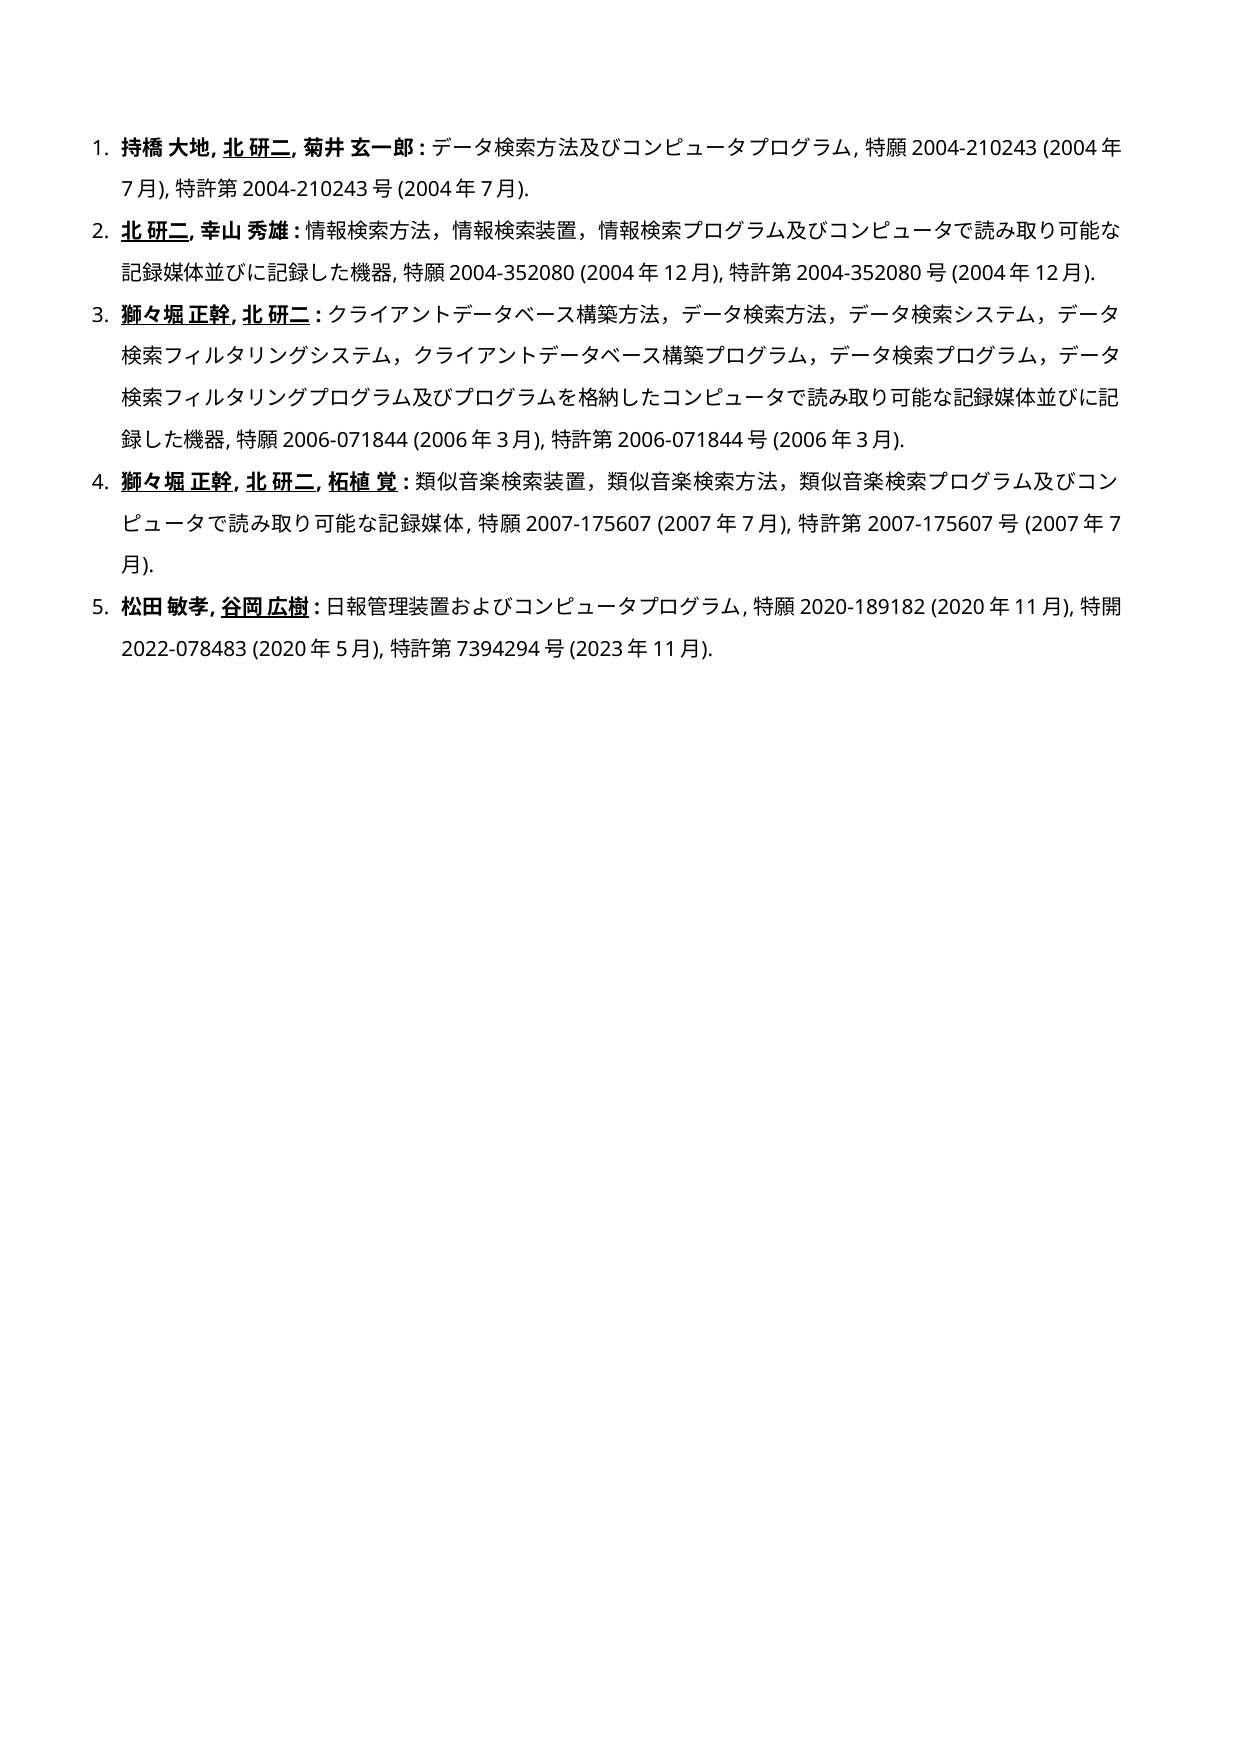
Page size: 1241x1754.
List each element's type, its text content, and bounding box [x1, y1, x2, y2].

list 持橋 大地, 北 研二, 菊井 玄一郎 : データ検索方法及びコンピュータプログラム, 特願2004-210243 (2004年7月), 特許第2004-210243号 (2004年7月). [92, 125, 1122, 209]
list 獅々堀 正幹, 北 研二, 柘植 覚 : 類似音楽検索装置，類似音楽検索方法，類似音楽検索プログラム及びコンピュータで読み取り可能な記録媒体, 特願2007-175607 (2007年7月), 特許第2007-175607号 (2007年7月). [92, 459, 1122, 584]
list 獅々堀 正幹, 北 研二 : クライアントデータベース構築方法，データ検索方法，データ検索システム，データ検索フィルタリングシステム，クライアントデータベース構築プログラム，データ検索プログラム，データ検索フィルタリングプログラム及びプログラムを格納したコンピュータで読み取り可能な記録媒体並びに記録した機器, 特願2006-071844 (2006年3月), 特許第2006-071844号 (2006年3月). [92, 292, 1122, 459]
list 松田 敏孝, 谷岡 広樹 : 日報管理装置およびコンピュータプログラム, 特願2020-189182 (2020年11月), 特開2022-078483 (2020年5月), 特許第7394294号 (2023年11月). [92, 584, 1122, 668]
list 北 研二, 幸山 秀雄 : 情報検索方法，情報検索装置，情報検索プログラム及びコンピュータで読み取り可能な記録媒体並びに記録した機器, 特願2004-352080 (2004年12月), 特許第2004-352080号 (2004年12月). [92, 209, 1122, 292]
